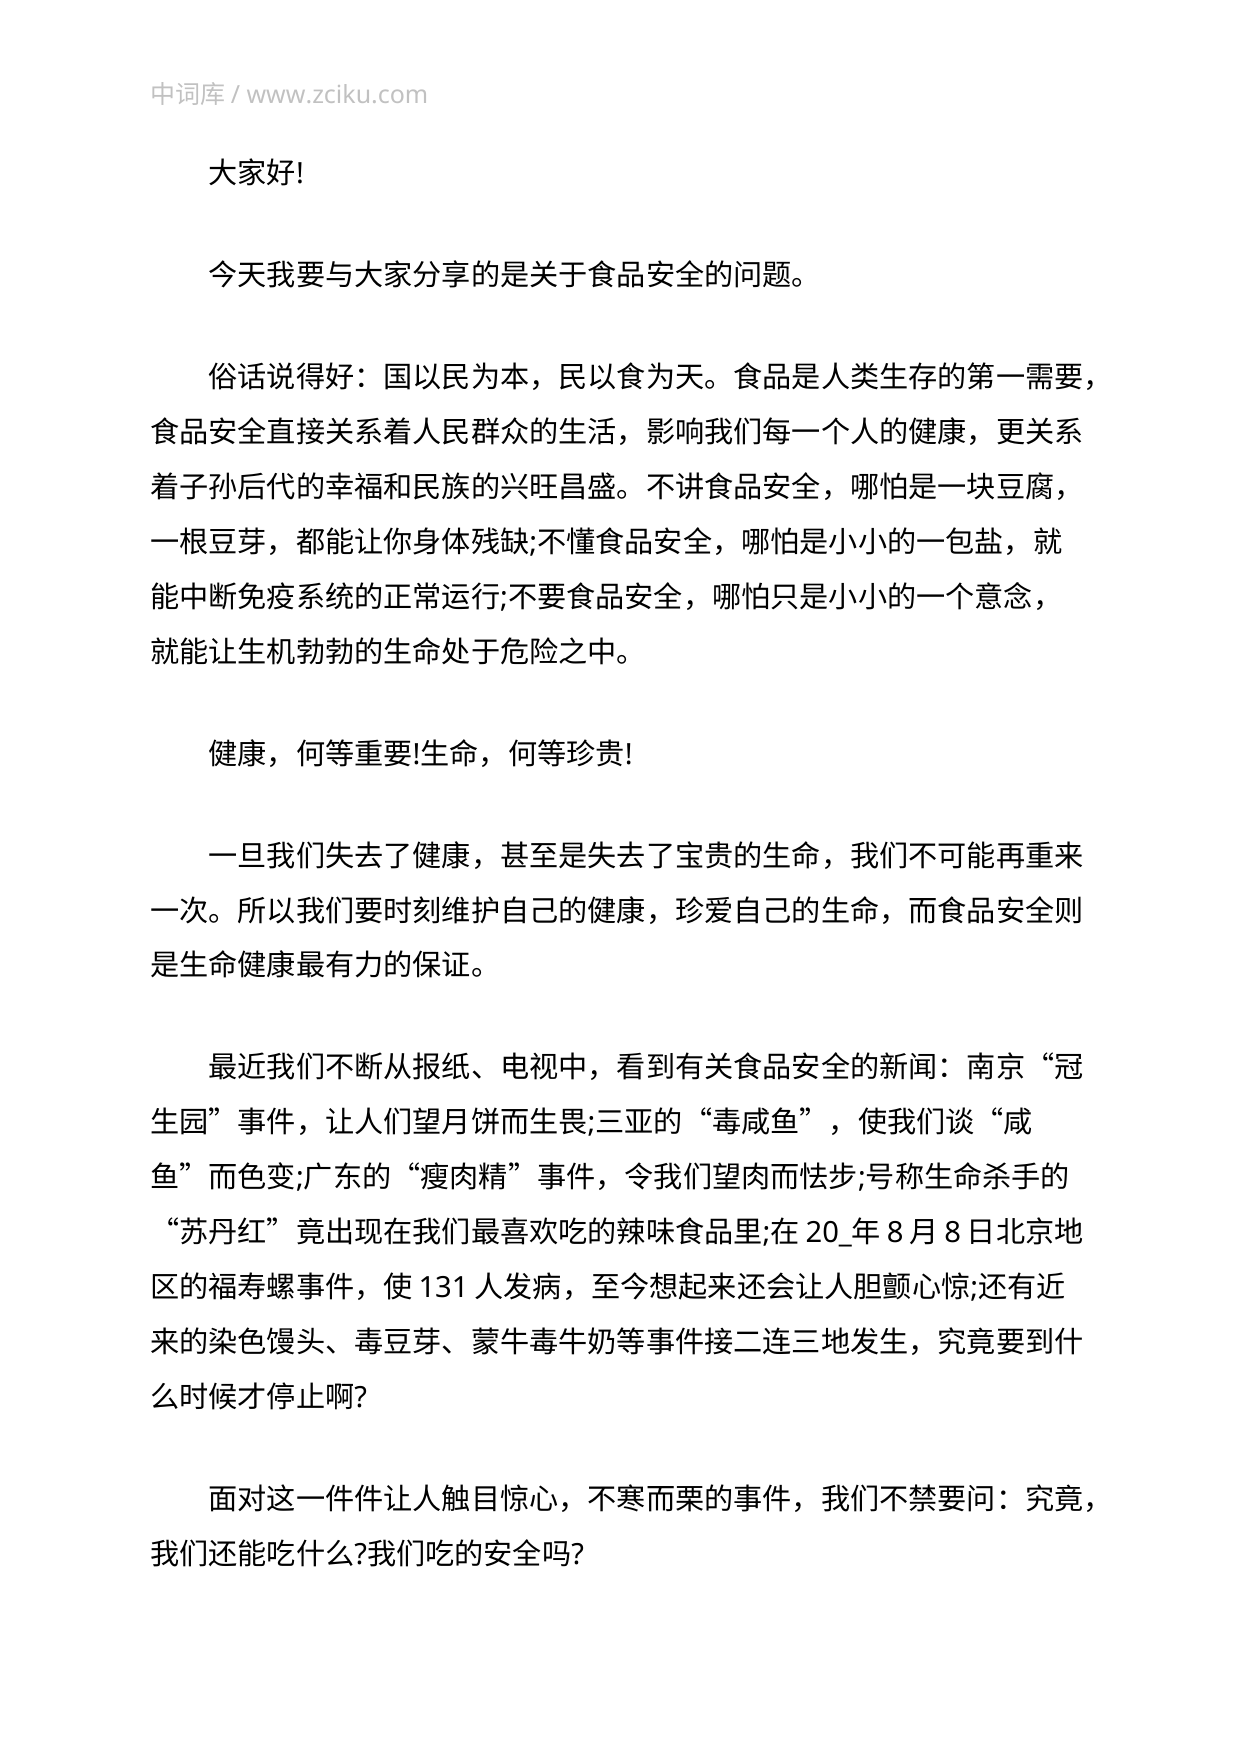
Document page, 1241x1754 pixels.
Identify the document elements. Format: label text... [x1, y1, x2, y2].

text 今天我要与大家分享的是关于食品安全的问题。 [150, 252, 1090, 294]
text 健康，何等重要!生命，何等珍贵! [150, 730, 1090, 773]
text 大家好! [150, 150, 1090, 192]
text 面对这一件件让人触目惊心，不寒而栗的事件，我们不禁要问：究竟，我们还能吃什么?我们吃的安全吗? [150, 1476, 1090, 1573]
text 最近我们不断从报纸、电视中，看到有关食品安全的新闻：南京“冠生园”事件，让人们望月饼而生畏;三亚的“毒咸鱼”，使我们谈“咸鱼”而色变;广东的“瘦肉精”事件，令我们望肉而怯步;号称生命杀手的“苏丹红”竟出现在我们最喜欢吃的辣味食品里;在20_年8月8日北京地区的福寿螺事件，使131人发病，至今想起来还会让人胆颤心惊;还有近来的染色馒头、毒豆芽、蒙牛毒牛奶等事件接二连三地发生，究竟要到什么时候才停止啊? [150, 1044, 1090, 1416]
text 俗话说得好：国以民为本，民以食为天。食品是人类生存的第一需要，食品安全直接关系着人民群众的生活，影响我们每一个人的健康，更关系着子孙后代的幸福和民族的兴旺昌盛。不讲食品安全，哪怕是一块豆腐，一根豆芽，都能让你身体残缺;不懂食品安全，哪怕是小小的一包盐，就能中断免疫系统的正常运行;不要食品安全，哪怕只是小小的一个意念，就能让生机勃勃的生命处于危险之中。 [150, 354, 1090, 671]
text 一旦我们失去了健康，甚至是失去了宝贵的生命，我们不可能再重来一次。所以我们要时刻维护自己的健康，珍爱自己的生命，而食品安全则是生命健康最有力的保证。 [150, 832, 1090, 984]
